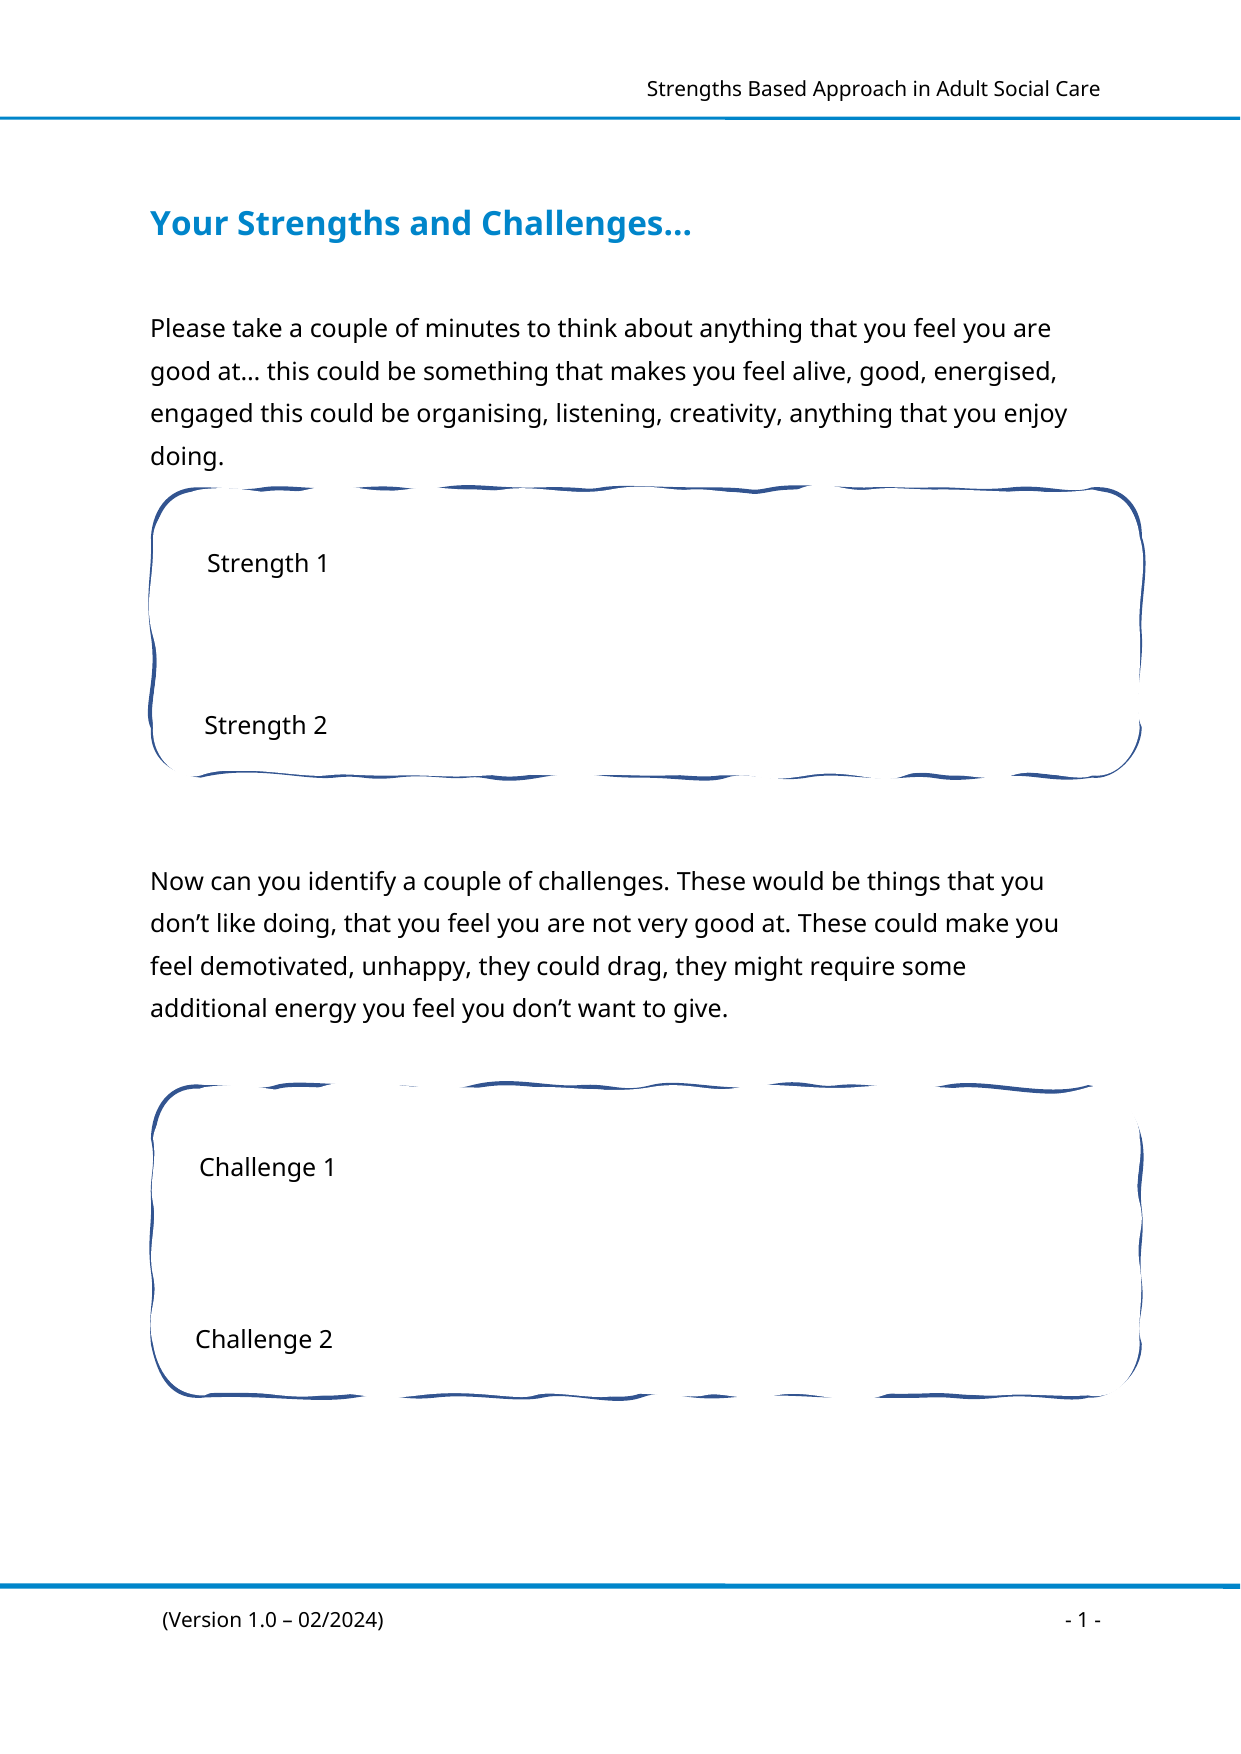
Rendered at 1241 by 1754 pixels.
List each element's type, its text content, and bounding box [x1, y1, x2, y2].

text Please take a couple of minutes to think about anything that you feel you are good at… this could be something that makes you feel alive, good, energised, engaged this could be organising, listening, creativity, anything that you enjoy doing. [150, 311, 1090, 472]
subtitle Your Strengths and Challenges… [150, 200, 1090, 245]
text Now can you identify a couple of challenges. These would be things that you don’t like doing, that you feel you are not very good at. These could make you feel demotivated, unhappy, they could drag, they might require some additional energy you feel you don’t want to give. [150, 863, 1090, 1025]
